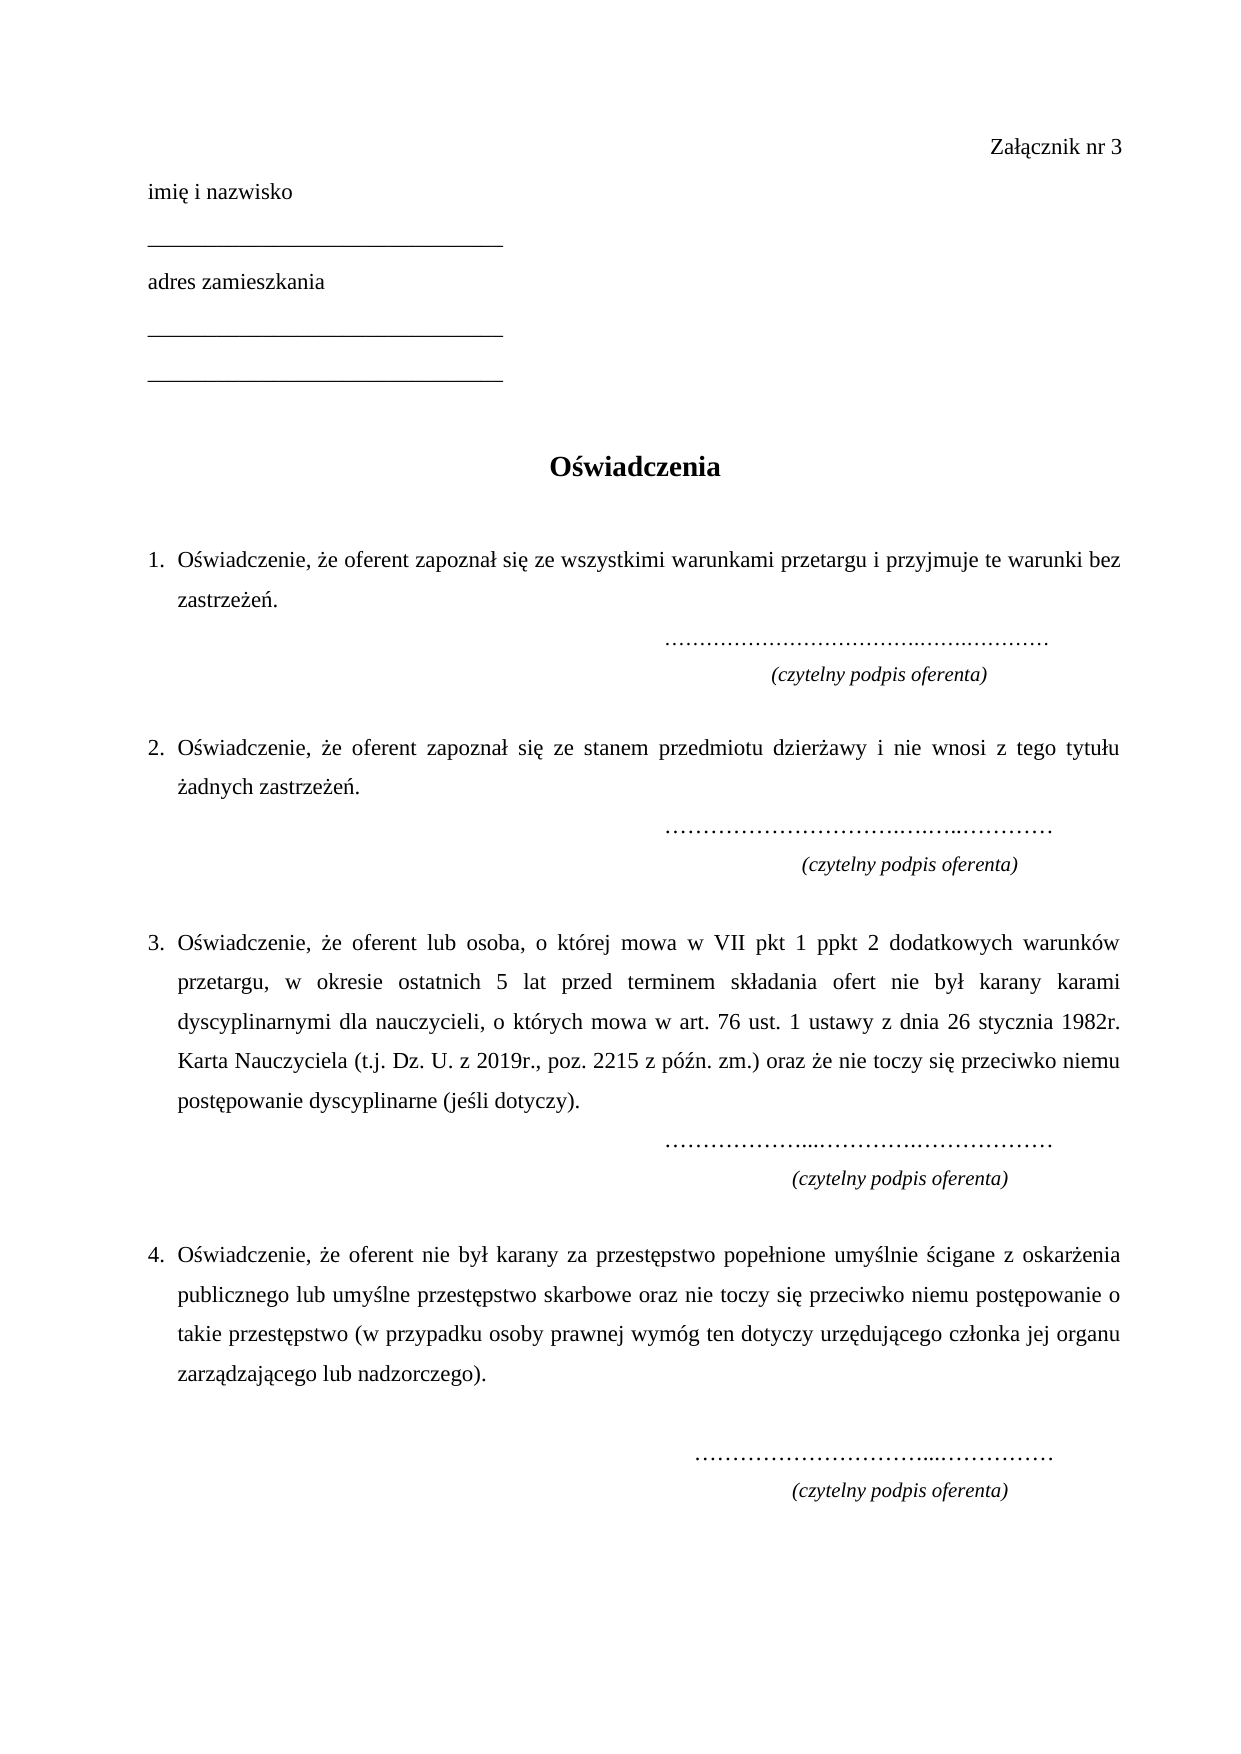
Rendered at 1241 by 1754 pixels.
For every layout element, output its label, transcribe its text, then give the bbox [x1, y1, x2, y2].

text Załącznik nr 3 [148, 133, 1122, 159]
text _______________________________ [148, 223, 1122, 249]
text _______________________________ [148, 313, 1122, 340]
list Oświadczenie, że oferent lub osoba, o której mowa w VII pkt 1 ppkt 2 dodatkowych warunków przetargu, w okresie ostatnich 5 lat przed terminem składania ofert nie był karany karami dyscyplinarnymi dla nauczycieli, o których mowa w art. 76 ust. 1 ustawy z dnia 26 stycznia 1982r. Karta Nauczyciela (t.j. Dz. U. z 2019r., poz. 2215 z późn. zm.) oraz że nie toczy się przeciwko niemu postępowanie dyscyplinarne (jeśli dotyczy). [148, 929, 1122, 1113]
text _______________________________ [148, 358, 1122, 385]
list (czytelny podpis oferenta) [177, 1478, 1122, 1502]
list Oświadczenie, że oferent zapoznał się ze stanem przedmiotu dzierżawy i nie wnosi z tego tytułu żadnych zastrzeżeń. [148, 734, 1122, 799]
list (czytelny podpis oferenta) [177, 1166, 1122, 1190]
list ……………………………….…….………… [620, 626, 1122, 649]
list Oświadczenie, że oferent zapoznał się ze wszystkimi warunkami przetargu i przyjmuje te warunki bez zastrzeżeń. [148, 547, 1122, 612]
text imię i nazwisko [148, 178, 1122, 204]
list …………………………...…………… [693, 1438, 1122, 1465]
list (czytelny podpis oferenta) [177, 662, 1122, 686]
text Oświadczenia [148, 449, 1122, 482]
list ………………...………….……………… [620, 1126, 1122, 1152]
list ………………………….….…..………… [620, 813, 1122, 839]
list Oświadczenie, że oferent nie był karany za przestępstwo popełnione umyślnie ścigane z oskarżenia publicznego lub umyślne przestępstwo skarbowe oraz nie toczy się przeciwko niemu postępowanie o takie przestępstwo (w przypadku osoby prawnej wymóg ten dotyczy urzędującego członka jej organu zarządzającego lub nadzorczego). [148, 1241, 1122, 1386]
text adres zamieszkania [148, 268, 1122, 294]
list (czytelny podpis oferenta) [177, 852, 1122, 876]
